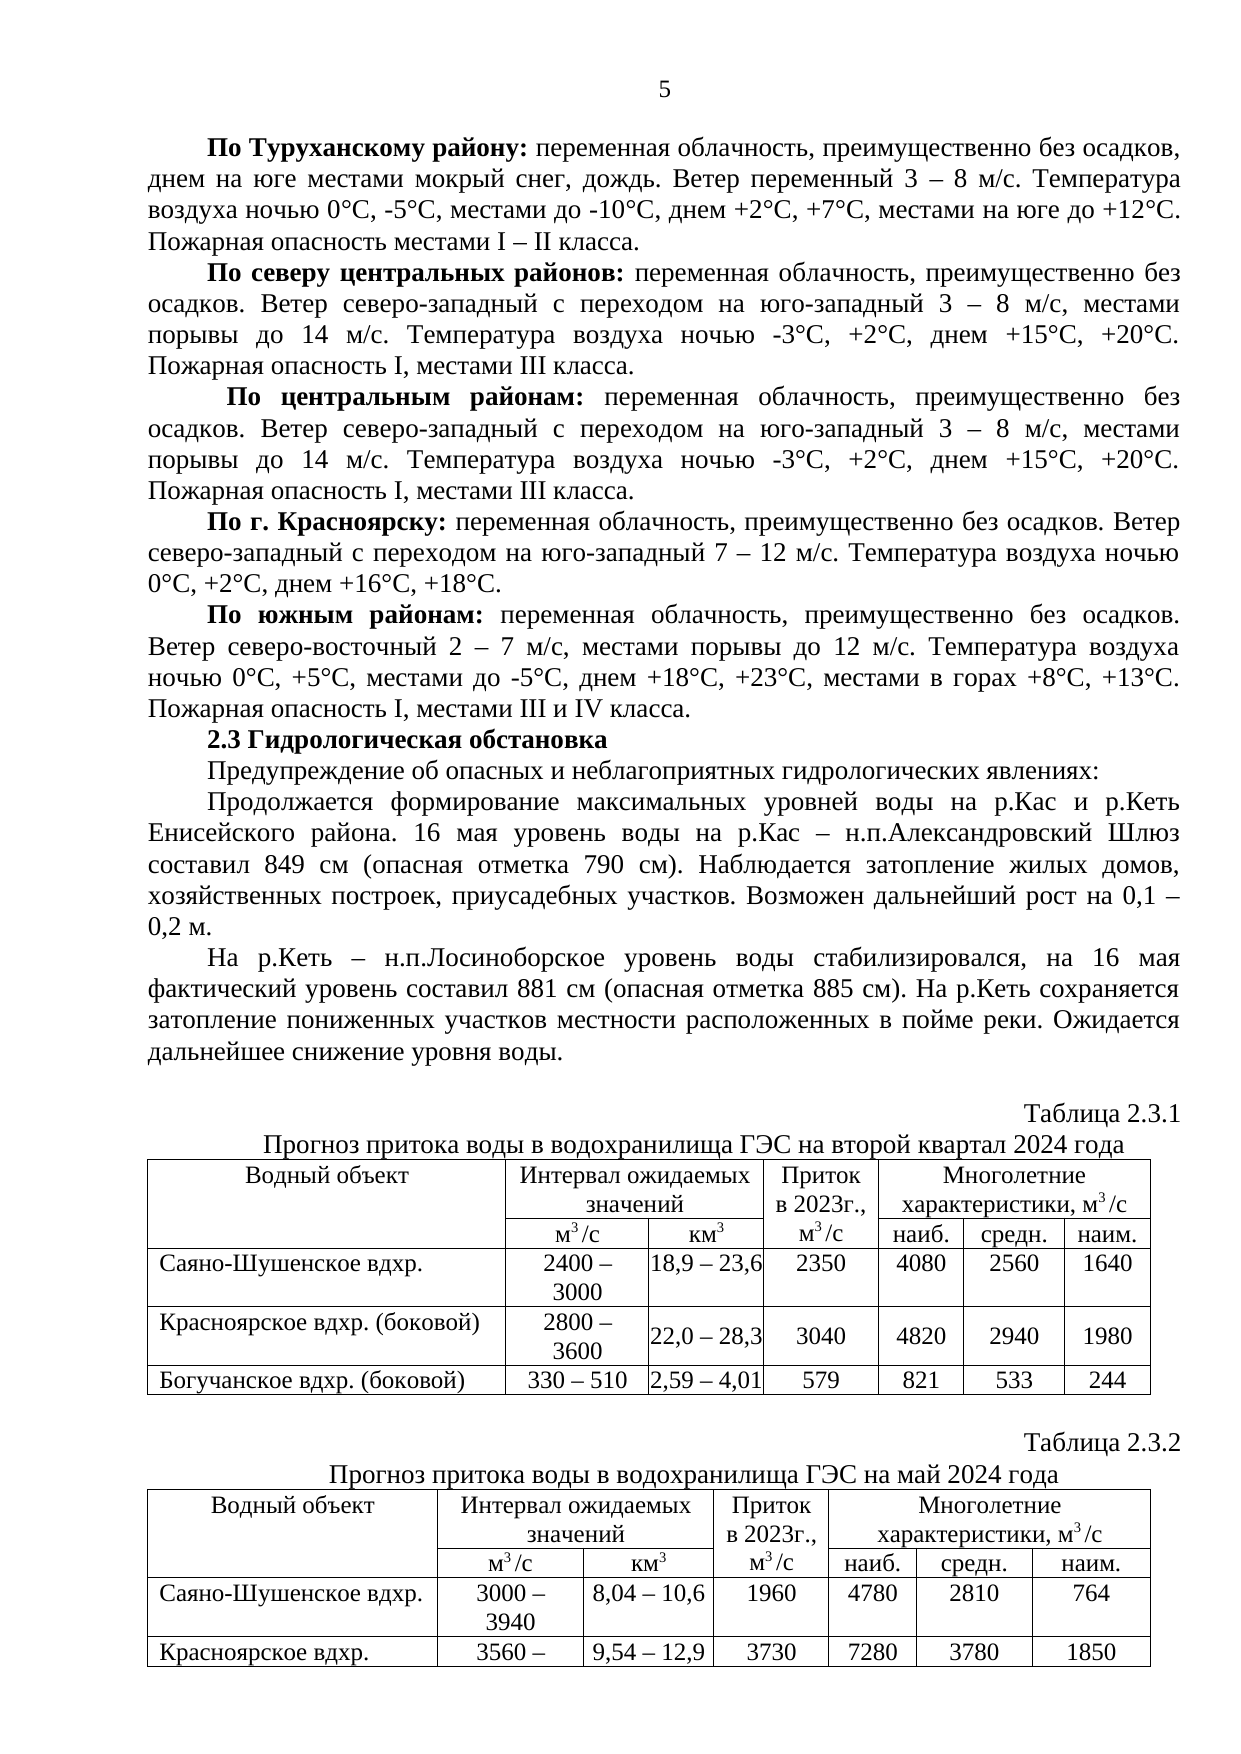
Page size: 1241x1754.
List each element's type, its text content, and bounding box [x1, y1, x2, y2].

text По Туруханскому району: переменная облачность, преимущественно без осадков, днем на юге местами мокрый снег, дождь. Ветер переменный 3 – 8 м/с. Температура воздуха ночью 0°С, -5°С, местами до -10°С, днем +2°С, +7°С, местами на юге до +12°С. Пожарная опасность местами I – II класса. [148, 131, 1181, 256]
table_cell 764 [1033, 1578, 1150, 1636]
table_cell Красноярское вдхр. (боковой) [148, 1307, 505, 1364]
text По северу центральных районов: переменная облачность, преимущественно без осадков. Ветер северо-западный с переходом на юго-западный 3 – 8 м/с, местами порывы до 14 м/с. Температура воздуха ночью -3°С, +2°С, днем +15°С, +20°С. Пожарная опасность I, местами III класса. [148, 256, 1181, 381]
table_cell 2800 – 3600 [506, 1307, 648, 1364]
table_cell наиб. [879, 1219, 963, 1247]
table_cell 4780 [829, 1578, 916, 1636]
text Прогноз притока воды в водохранилища ГЭС на май 2024 года [148, 1458, 1181, 1489]
text На р.Кеть – н.п.Лосиноборское уровень воды стабилизировался, на 16 мая фактический уровень составил 881 см (опасная отметка 885 см). На р.Кеть сохраняется затопление пониженных участков местности расположенных в пойме реки. Ожидается дальнейшее снижение уровня воды. [148, 941, 1181, 1066]
table_cell 2940 [964, 1307, 1064, 1364]
text Предупреждение об опасных и неблагоприятных гидрологических явлениях: [148, 754, 1181, 785]
table_cell Богучанское вдхр. (боковой) [148, 1366, 505, 1394]
table_cell 1850 [1033, 1637, 1150, 1666]
text По южным районам: переменная облачность, преимущественно без осадков. Ветер северо-восточный 2 – 7 м/с, местами порывы до 12 м/с. Температура воздуха ночью 0°С, +5°С, местами до -5°С, днем +18°С, +23°С, местами в горах +8°С, +13°С. Пожарная опасность I, местами III и IV класса. [148, 598, 1181, 723]
table_cell 244 [1065, 1366, 1150, 1394]
text По г. Красноярску: переменная облачность, преимущественно без осадков. Ветер северо-западный с переходом на юго-западный 7 – 12 м/с. Температура воздуха ночью 0°С, +2°С, днем +16°С, +18°С. [148, 505, 1181, 598]
text По центральным районам: переменная облачность, преимущественно без осадков. Ветер северо-западный с переходом на юго-западный 3 – 8 м/с, местами порывы до 14 м/с. Температура воздуха ночью -3°С, +2°С, днем +15°С, +20°С. Пожарная опасность I, местами III класса. [148, 381, 1181, 505]
table_cell 3780 [917, 1637, 1032, 1666]
table_cell средн. [964, 1219, 1064, 1247]
table_cell км3 [584, 1549, 713, 1577]
table_cell 18,9 – 23,6 [649, 1249, 763, 1306]
table_cell 2,59 – 4,01 [649, 1366, 763, 1394]
table_header Интервал ожидаемых значений [438, 1490, 713, 1547]
table_cell 22,0 – 28,3 [649, 1307, 763, 1364]
table_cell 2560 [964, 1249, 1064, 1306]
table_cell 8,04 – 10,6 [584, 1578, 713, 1636]
table_header Многолетние характеристики, м3 /с [879, 1160, 1150, 1218]
table_cell Саяно-Шушенское вдхр. [148, 1249, 505, 1306]
table_cell 9,54 – 12,9 [584, 1637, 713, 1666]
table_cell 330 – 510 [506, 1366, 648, 1394]
table_header Интервал ожидаемых значений [506, 1160, 763, 1218]
table_cell м3 /с [438, 1549, 583, 1577]
table_cell 1640 [1065, 1249, 1150, 1306]
table_cell 4080 [879, 1249, 963, 1306]
table_header Приток в 2023г., м3 /с [764, 1160, 878, 1247]
table_cell 7280 [829, 1637, 916, 1666]
text Прогноз притока воды в водохранилища ГЭС на второй квартал 2024 года [148, 1128, 1181, 1159]
table_cell м3 /с [506, 1219, 648, 1247]
table_cell наиб. [829, 1549, 916, 1577]
table_cell 2400 – 3000 [506, 1249, 648, 1306]
text Таблица 2.3.1 [148, 1097, 1181, 1128]
table_cell 3730 [714, 1637, 828, 1666]
table_header Водный объект [148, 1490, 437, 1577]
table_cell 533 [964, 1366, 1064, 1394]
text Таблица 2.3.2 [148, 1427, 1181, 1458]
table_cell наим. [1065, 1219, 1150, 1247]
table_cell наим. [1033, 1549, 1150, 1577]
text 2.3 Гидрологическая обстановка [148, 723, 1181, 754]
text Продолжается формирование максимальных уровней воды на р.Кас и р.Кеть Енисейского района. 16 мая уровень воды на р.Кас – н.п.Александровский Шлюз составил 849 см (опасная отметка 790 см). Наблюдается затопление жилых домов, хозяйственных построек, приусадебных участков. Возможен дальнейший рост на 0,1 – 0,2 м. [148, 785, 1181, 941]
table_cell 579 [764, 1366, 878, 1394]
table_cell 2350 [764, 1249, 878, 1306]
table_cell 3560 – 4800 [438, 1637, 583, 1666]
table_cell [148, 1637, 437, 1666]
table_header Многолетние характеристики, м3 /с [829, 1490, 1150, 1547]
table_cell Саяно-Шушенское вдхр. [148, 1578, 437, 1636]
table_cell 4820 [879, 1307, 963, 1364]
table_cell 1980 [1065, 1307, 1150, 1364]
table_cell 1960 [714, 1578, 828, 1636]
table_header Водный объект [148, 1160, 505, 1247]
table_cell 2810 [917, 1578, 1032, 1636]
table_header Приток в 2023г., м3 /с [714, 1490, 828, 1577]
table_cell км3 [649, 1219, 763, 1247]
table_cell 3000 – 3940 [438, 1578, 583, 1636]
table_cell 821 [879, 1366, 963, 1394]
table_cell средн. [917, 1549, 1032, 1577]
table_cell 3040 [764, 1307, 878, 1364]
